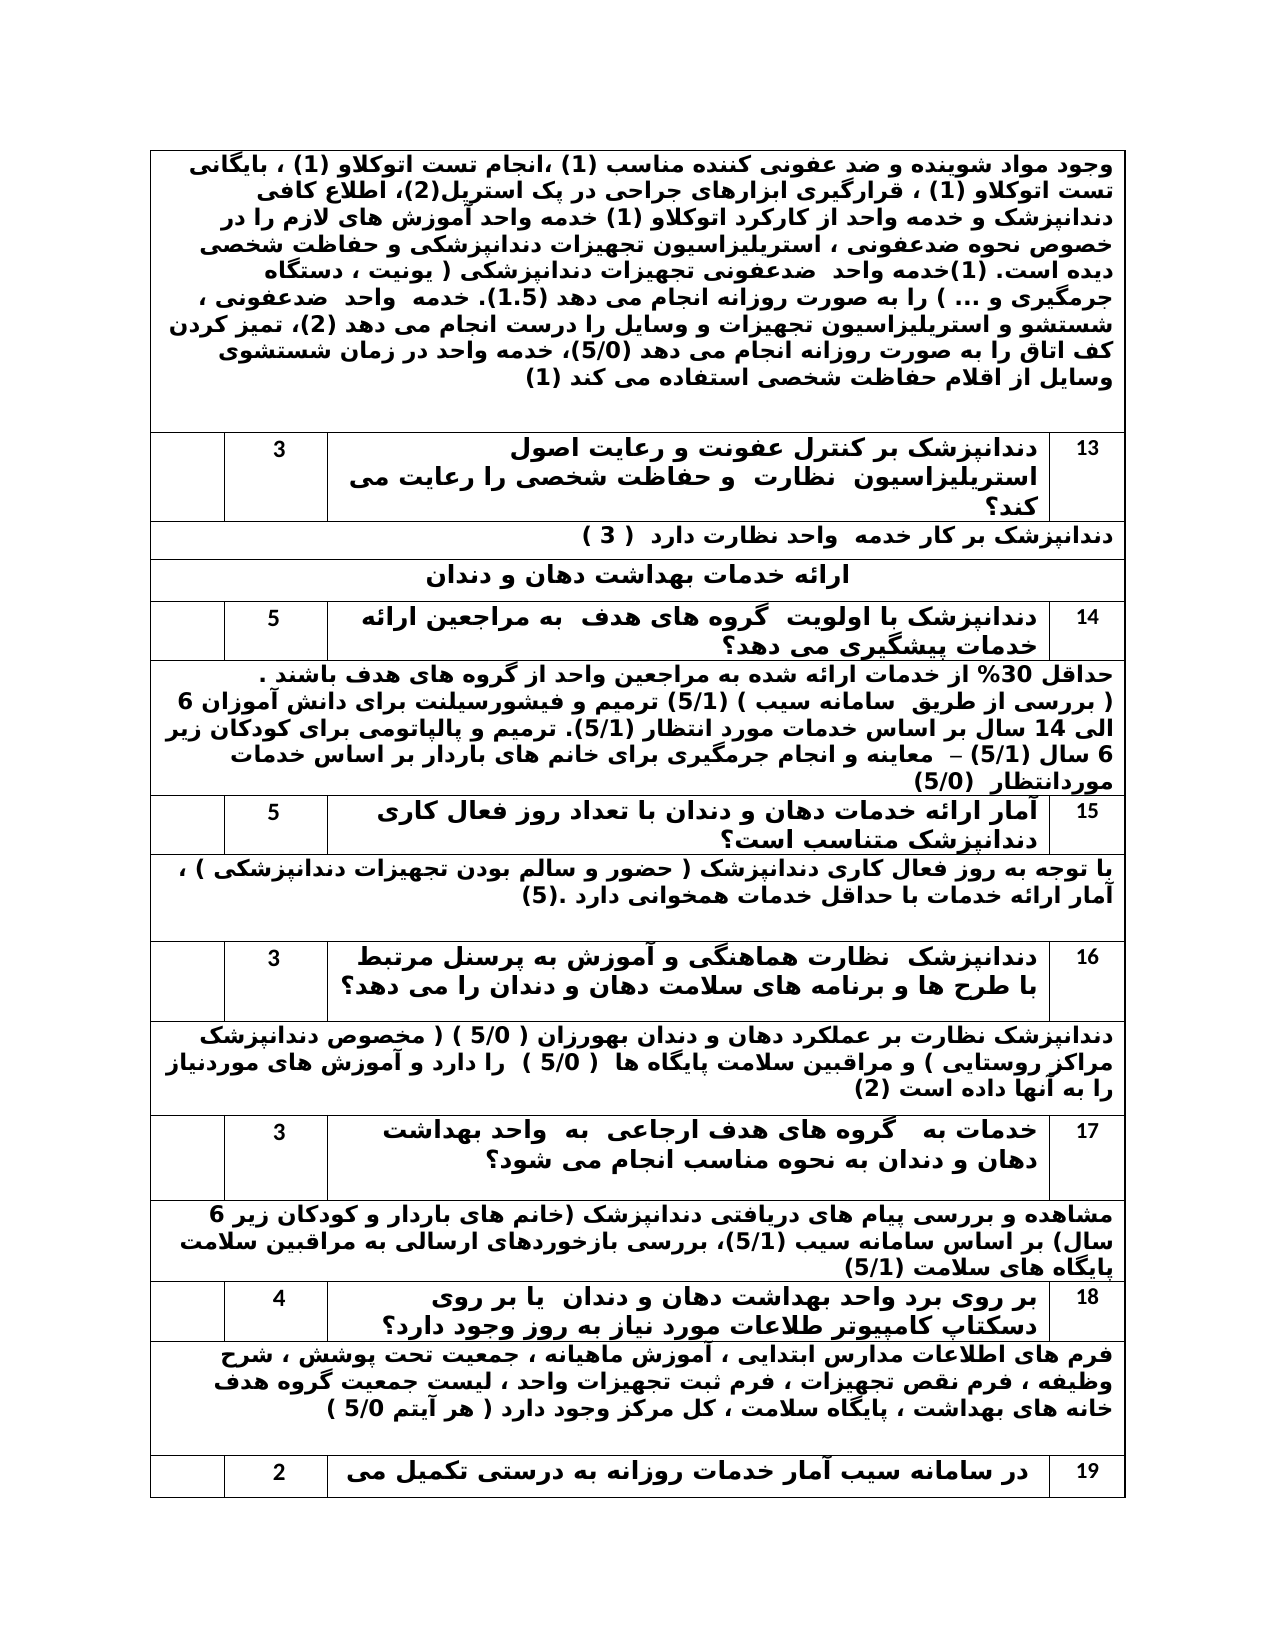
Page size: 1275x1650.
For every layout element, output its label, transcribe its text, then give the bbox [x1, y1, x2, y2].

table_cell 4 [225, 1282, 327, 1341]
table_cell ارائه خدمات بهداشت دهان و دندان [151, 560, 1124, 601]
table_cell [328, 1456, 1049, 1497]
table_cell 15 [1050, 796, 1124, 854]
table_cell 18 [1050, 1282, 1124, 1341]
table_cell دندانپزشک با اولویت گروه های هدف به مراجعین ارائه خدمات پیشگیری می دهد؟ [328, 602, 1049, 660]
table_cell آمار ارائه خدمات دهان و دندان با تعداد روز فعال کاری دندانپزشک متناسب است؟ [328, 796, 1049, 854]
table_cell دندانپزشک نظارت هماهنگی و آموزش به پرسنل مرتبط با طرح ها و برنامه های سلامت دهان و دندان را می دهد؟ [328, 942, 1049, 1021]
table_cell 19 [1050, 1456, 1124, 1497]
table_cell 2 [225, 1456, 327, 1497]
table_cell بر روی برد واحد بهداشت دهان و دندان یا بر روی دسکتاپ کامپیوتر طلاعات مورد نیاز به روز وجود دارد؟ [328, 1282, 1049, 1341]
table_cell [151, 1456, 224, 1497]
table_cell [151, 796, 224, 854]
table_cell وجود مواد شوینده و ضد عفونی کننده مناسب (1) ،انجام تست اتوکلاو (1) ، بایگانی تست اتوکلاو (1) ، قرارگیری ابزارهای جراحی در پک استریل(2)، اطلاع کافی دندانپزشک و خدمه واحد از کارکرد اتوکلاو (1) خدمه واحد آموزش های لازم را در خصوص نحوه ضدعفونی ، استریلیزاسیون تجهیزات دندانپزشکی و حفاظت شخصی دیده است. (1)خدمه واحد ضدعفونی تجهیزات دندانپزشکی ( یونیت ، دستگاه جرمگیری و ... ) را به صورت روزانه انجام می دهد (1.5). خدمه واحد ضدعفونی ، شستشو و استریلیزاسیون تجهیزات و وسایل را درست انجام می دهد (2)، تمیز کردن کف اتاق را به صورت روزانه انجام می دهد (5/0)، خدمه واحد در زمان شستشوی وسایل از اقلام حفاظت شخصی استفاده می کند (1) [151, 151, 1124, 432]
table_cell با توجه به روز فعال کاری دندانپزشک ( حضور و سالم بودن تجهیزات دندانپزشکی ) ، آمار ارائه خدمات با حداقل خدمات همخوانی دارد .(5) [151, 855, 1124, 941]
table_cell دندانپزشک بر کنترل عفونت و رعایت اصول استریلیزاسیون نظارت و حفاظت شخصی را رعایت می کند؟ [328, 433, 1049, 521]
table_cell مشاهده و بررسی پیام های دریافتی دندانپزشک (خانم های باردار و کودکان زیر 6 سال) بر اساس سامانه سیب (5/1)، بررسی بازخوردهای ارسالی به مراقبین سلامت پایگاه های سلامت (5/1) [151, 1201, 1124, 1281]
table_cell 16 [1050, 942, 1124, 1021]
table_cell دندانپزشک نظارت بر عملکرد دهان و دندان بهورزان ( 5/0 ) ( مخصوص دندانپزشک مراکز روستایی ) و مراقبین سلامت پایگاه ها ( 5/0 ) را دارد و آموزش های موردنیاز را به آنها داده است (2) [151, 1022, 1124, 1115]
table_cell 14 [1050, 602, 1124, 660]
table_cell 3 [225, 1116, 327, 1200]
table_cell 3 [225, 942, 327, 1021]
table_cell حداقل 30% از خدمات ارائه شده به مراجعین واحد از گروه های هدف باشند . ( بررسی از طریق سامانه سیب ) (5/1) ترمیم و فیشورسیلنت برای دانش آموزان 6 الی 14 سال بر اساس خدمات مورد انتظار (5/1). ترمیم و پالپاتومی برای کودکان زیر 6 سال (5/1) – معاینه و انجام جرمگیری برای خانم های باردار بر اساس خدمات موردانتظار (5/0) [151, 661, 1124, 795]
table_cell 17 [1050, 1116, 1124, 1200]
table_cell 3 [225, 433, 327, 521]
table_cell [151, 1116, 224, 1200]
table_cell [151, 602, 224, 660]
table_cell 13 [1050, 433, 1124, 521]
table_cell [151, 1282, 224, 1341]
table_cell [151, 433, 224, 521]
table_cell خدمات به گروه های هدف ارجاعی به واحد بهداشت دهان و دندان به نحوه مناسب انجام می شود؟ [328, 1116, 1049, 1200]
table_cell [151, 942, 224, 1021]
table_cell دندانپزشک بر کار خدمه واحد نظارت دارد ( 3 ) [151, 522, 1124, 559]
table_cell 5 [225, 796, 327, 854]
table_cell 5 [225, 602, 327, 660]
table_cell فرم های اطلاعات مدارس ابتدایی ، آموزش ماهیانه ، جمعیت تحت پوشش ، شرح وظیفه ، فرم نقص تجهیزات ، فرم ثبت تجهیزات واحد ، لیست جمعیت گروه هدف خانه های بهداشت ، پایگاه سلامت ، کل مرکز وجود دارد ( هر آیتم 5/0 ) [151, 1342, 1124, 1455]
